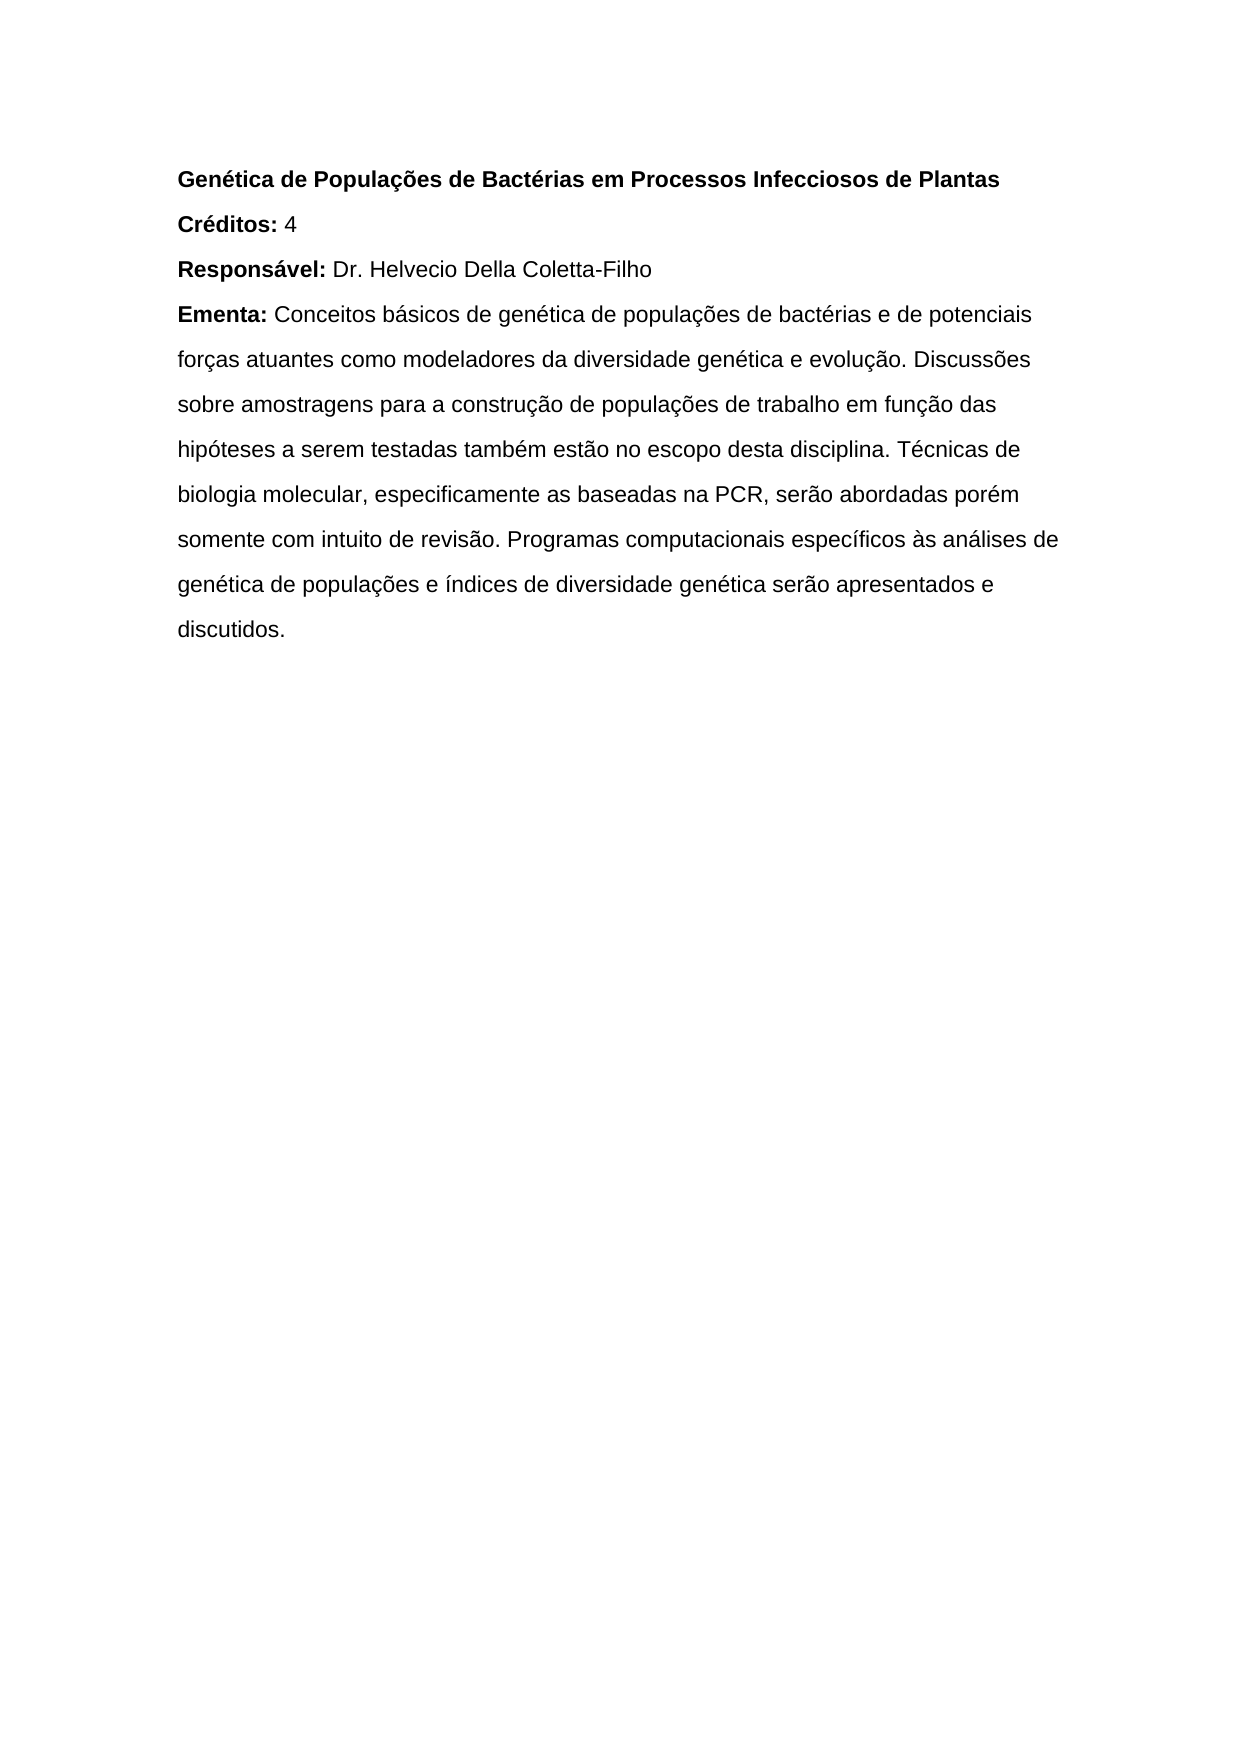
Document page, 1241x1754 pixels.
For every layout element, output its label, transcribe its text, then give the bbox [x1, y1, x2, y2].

text Genética de Populações de Bactérias em Processos Infecciosos de Plantas Créditos: 4 Responsável: Dr. Helvecio Della Coletta-Filho Ementa: Conceitos básicos de genética de populações de bactérias e de potenciais forças atuantes como modeladores da diversidade genética e evolução. Discussões sobre amostragens para a construção de populações de trabalho em função das hipóteses a serem testadas também estão no escopo desta disciplina. Técnicas de biologia molecular, especificamente as baseadas na PCR, serão abordadas porém somente com intuito de revisão. Programas computacionais específicos às análises de genética de populações e índices de diversidade genética serão apresentados e discutidos. [177, 148, 1063, 643]
